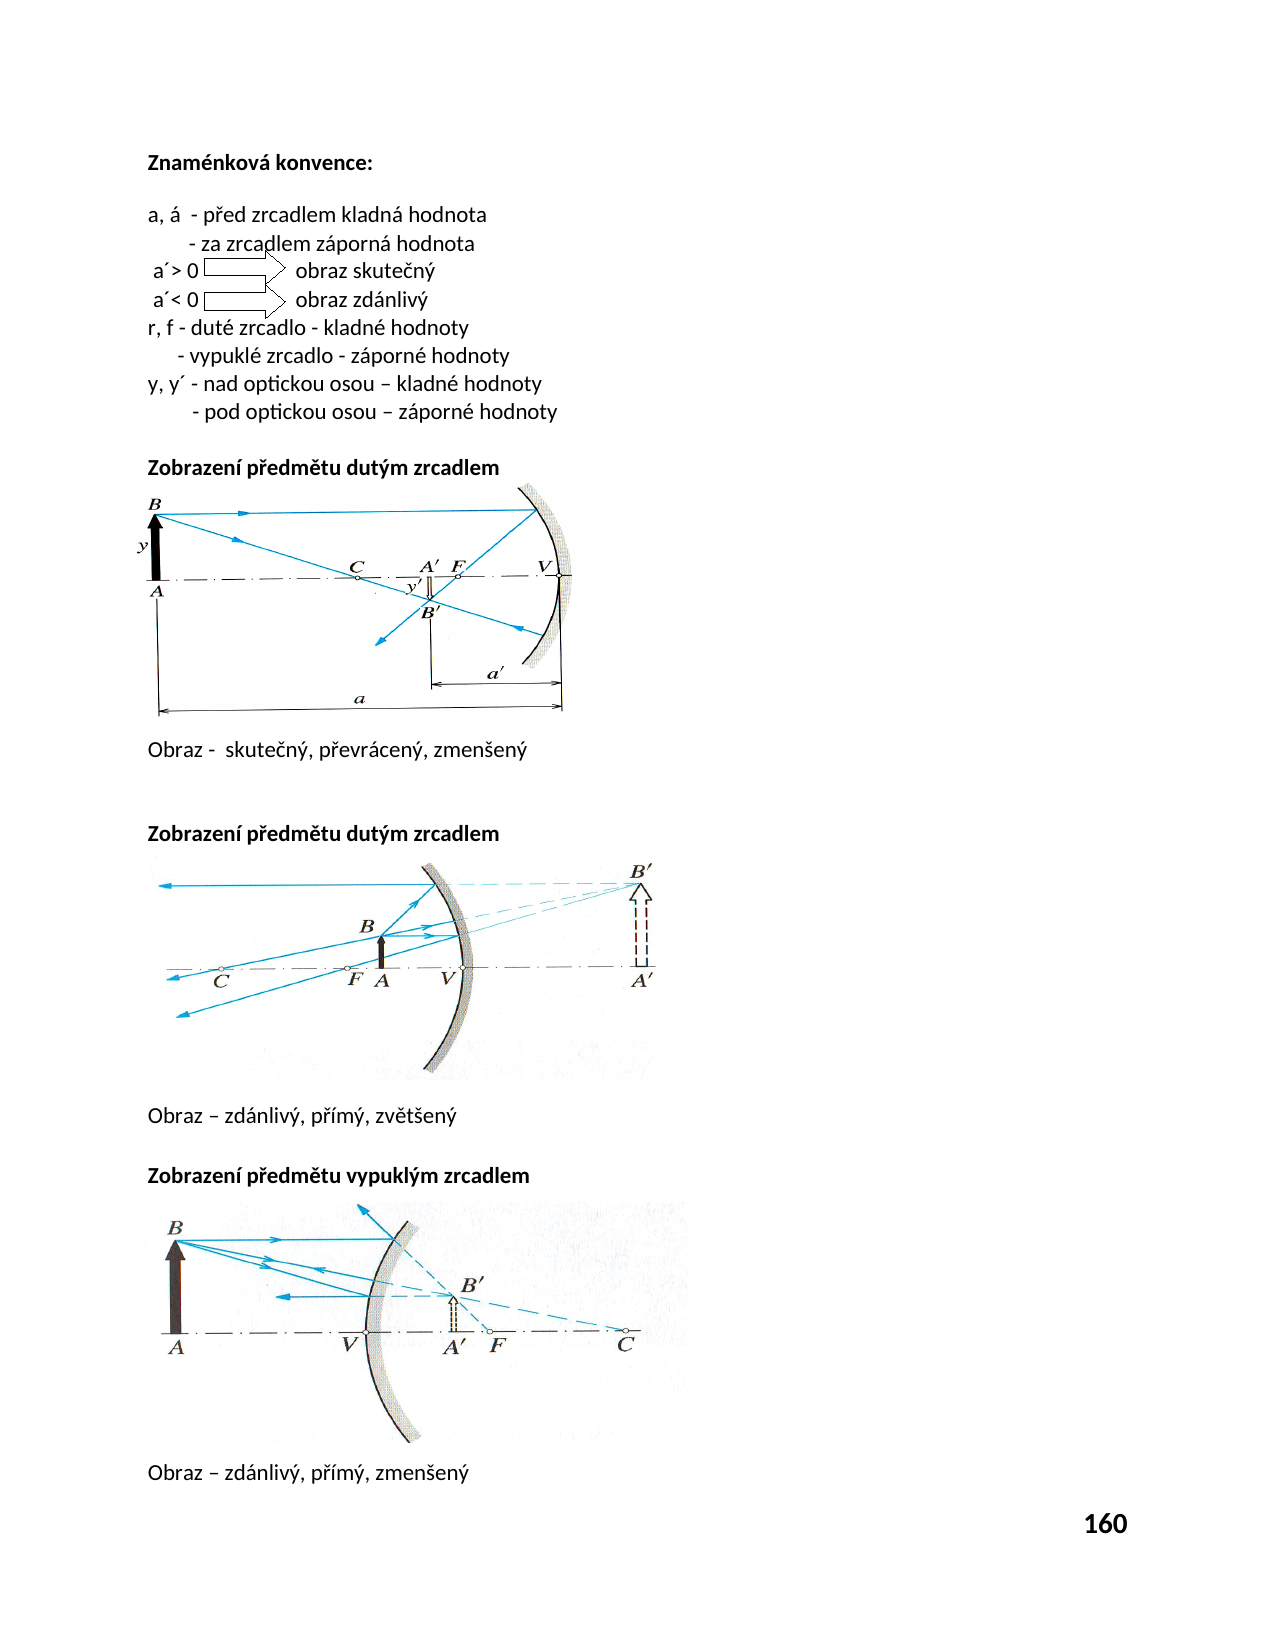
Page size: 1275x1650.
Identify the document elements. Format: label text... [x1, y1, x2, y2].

text - vypuklé zrcadlo - záporné hodnoty [148, 341, 1127, 369]
text r, f - duté zrcadlo - kladné hodnoty [148, 313, 1127, 341]
picture [140, 1202, 688, 1443]
list Zobrazení předmětu dutým zrcadlem [148, 453, 1127, 481]
picture [150, 855, 672, 1080]
text a´< 0 obraz zdánlivý [268, 285, 1127, 313]
text a´> 0 obraz skutečný [266, 257, 1127, 285]
picture [75, 483, 647, 718]
text y, y´ - nad optickou osou – kladné hodnoty [148, 369, 1127, 397]
text Obraz – zdánlivý, přímý, zvětšený [148, 1101, 1127, 1129]
list Zobrazení předmětu vypuklým zrcadlem [148, 1162, 1127, 1190]
list Zobrazení předmětu dutým zrcadlem [148, 819, 1127, 847]
list Znaménková konvence: [148, 148, 1127, 176]
text a, á - před zrcadlem kladná hodnota [148, 201, 1127, 229]
text a´< 0 obraz zdánlivý [148, 285, 265, 313]
text - za zrcadlem záporná hodnota [148, 229, 1127, 257]
text - pod optickou osou – záporné hodnoty [148, 397, 1127, 425]
text a´> 0 obraz skutečný [148, 257, 265, 285]
text Obraz - skutečný, převrácený, zmenšený [148, 735, 1127, 763]
text Obraz – zdánlivý, přímý, zmenšený [148, 1458, 1127, 1486]
